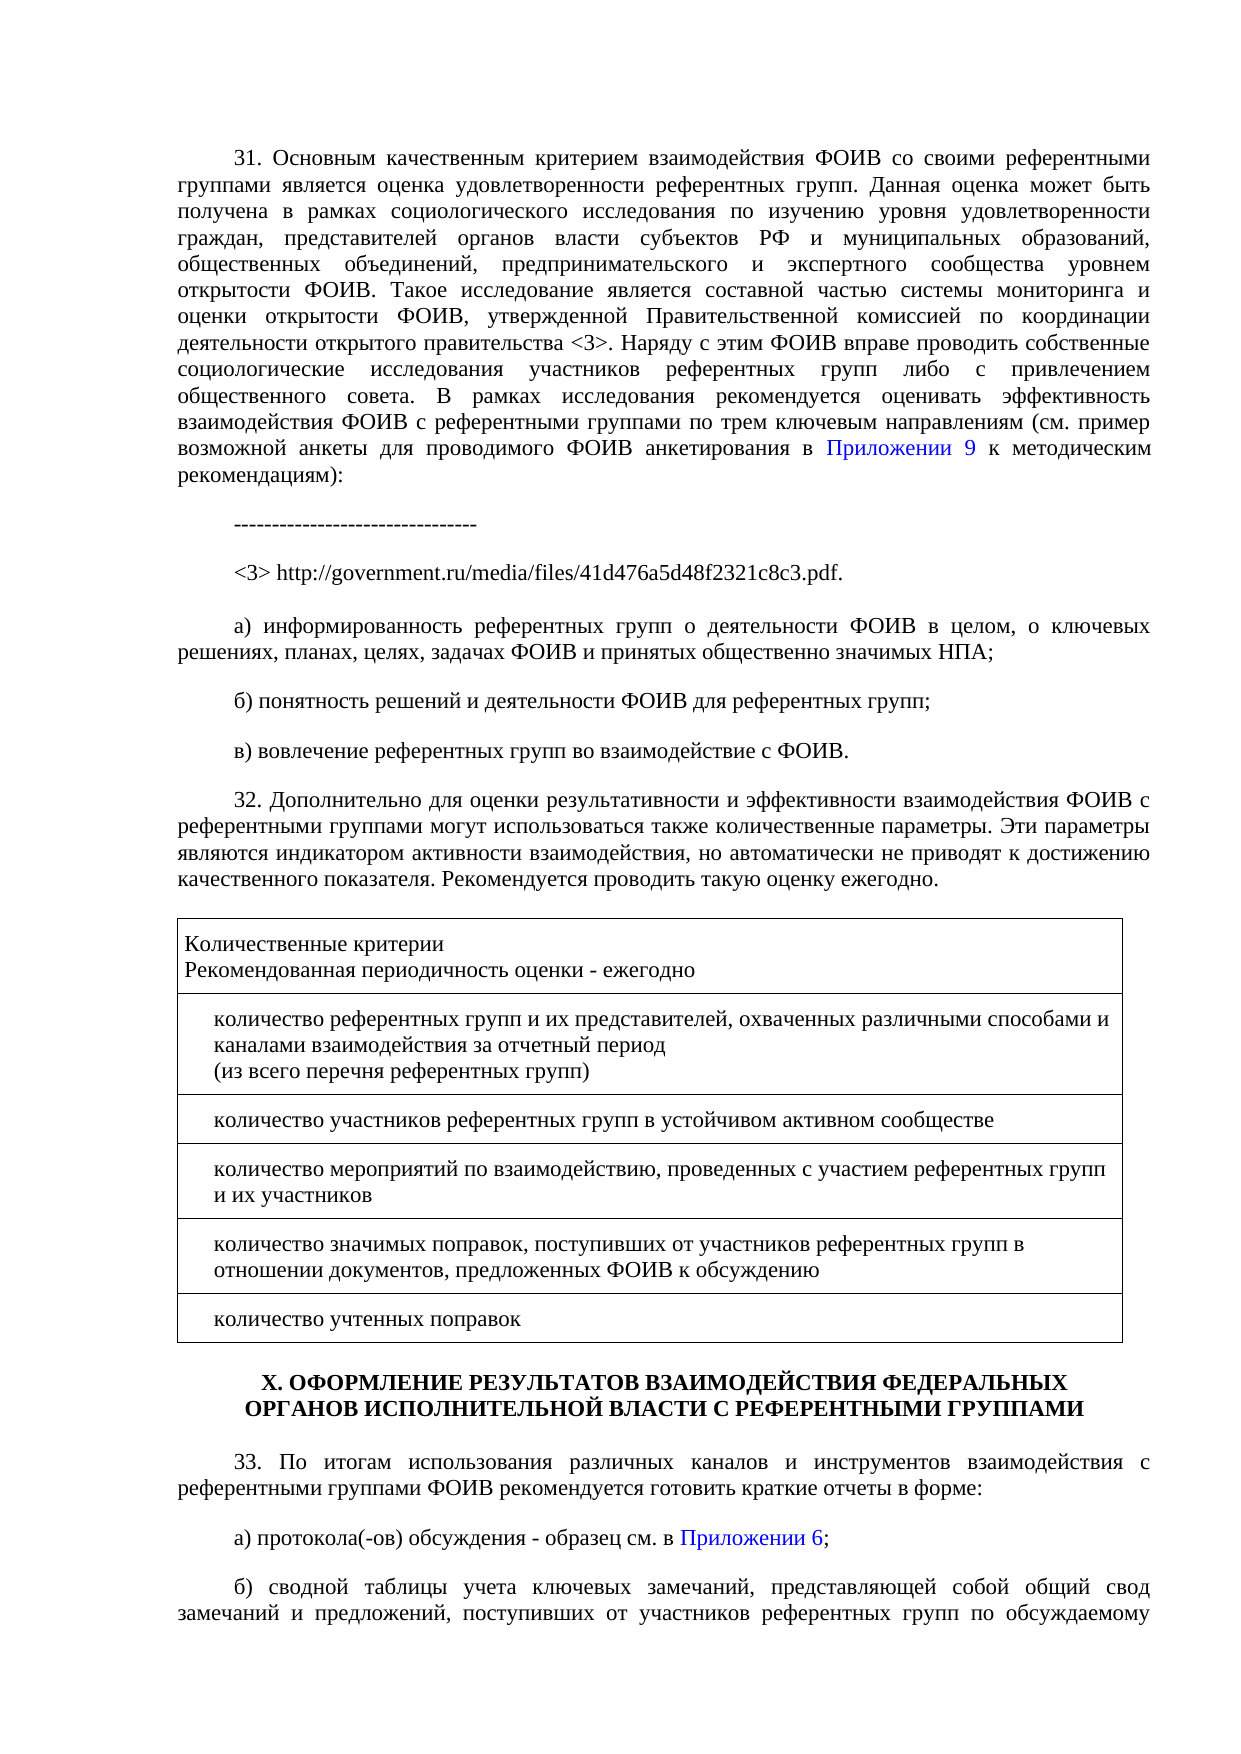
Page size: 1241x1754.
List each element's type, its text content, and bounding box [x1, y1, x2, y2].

table_cell количество учтенных поправок [178, 1294, 1122, 1342]
table_cell количество мероприятий по взаимодействию, проведенных с участием референтных групп и их участников [178, 1144, 1122, 1218]
text 33. По итогам использования различных каналов и инструментов взаимодействия с референтными группами ФОИВ рекомендуется готовить краткие отчеты в форме: [177, 1448, 1152, 1501]
text б) понятность решений и деятельности ФОИВ для референтных групп; [177, 688, 1152, 714]
text а) информированность референтных групп о деятельности ФОИВ в целом, о ключевых решениях, планах, целях, задачах ФОИВ и принятых общественно значимых НПА; [177, 612, 1152, 665]
title X. ОФОРМЛЕНИЕ РЕЗУЛЬТАТОВ ВЗАИМОДЕЙСТВИЯ ФЕДЕРАЛЬНЫХ [177, 1369, 1152, 1395]
table_cell количество участников референтных групп в устойчивом активном сообществе [178, 1095, 1122, 1143]
text -------------------------------- [177, 510, 1152, 536]
text а) протокола(-ов) обсуждения - образец см. в Приложении 6; [177, 1524, 1152, 1550]
text 31. Основным качественным критерием взаимодействия ФОИВ со своими референтными группами является оценка удовлетворенности референтных групп. Данная оценка может быть получена в рамках социологического исследования по изучению уровня удовлетворенности граждан, представителей органов власти субъектов РФ и муниципальных образований, общественных объединений, предпринимательского и экспертного сообщества уровнем открытости ФОИВ. Такое исследование является составной частью системы мониторинга и оценки открытости ФОИВ, утвержденной Правительственной комиссией по координации деятельности открытого правительства <3>. Наряду с этим ФОИВ вправе проводить собственные социологические исследования участников референтных групп либо с привлечением общественного совета. В рамках исследования рекомендуется оценивать эффективность взаимодействия ФОИВ с референтными группами по трем ключевым направлениям (см. пример возможной анкеты для проводимого ФОИВ анкетирования в Приложении 9 к методическим рекомендациям): [177, 144, 1152, 487]
text <3> http://government.ru/media/files/41d476a5d48f2321c8c3.pdf. [177, 559, 1152, 586]
table_cell количество значимых поправок, поступивших от участников референтных групп в отношении документов, предложенных ФОИВ к обсуждению [178, 1219, 1122, 1293]
text в) вовлечение референтных групп во взаимодействие с ФОИВ. [177, 737, 1152, 763]
table_header Количественные критерии Рекомендованная периодичность оценки - ежегодно [178, 919, 1122, 993]
title ОРГАНОВ ИСПОЛНИТЕЛЬНОЙ ВЛАСТИ С РЕФЕРЕНТНЫМИ ГРУППАМИ [177, 1395, 1152, 1422]
text 32. Дополнительно для оценки результативности и эффективности взаимодействия ФОИВ с референтными группами могут использоваться также количественные параметры. Эти параметры являются индикатором активности взаимодействия, но автоматически не приводят к достижению качественного показателя. Рекомендуется проводить такую оценку ежегодно. [177, 786, 1152, 892]
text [177, 1573, 1152, 1626]
table_cell количество референтных групп и их представителей, охваченных различными способами и каналами взаимодействия за отчетный период (из всего перечня референтных групп) [178, 994, 1122, 1094]
